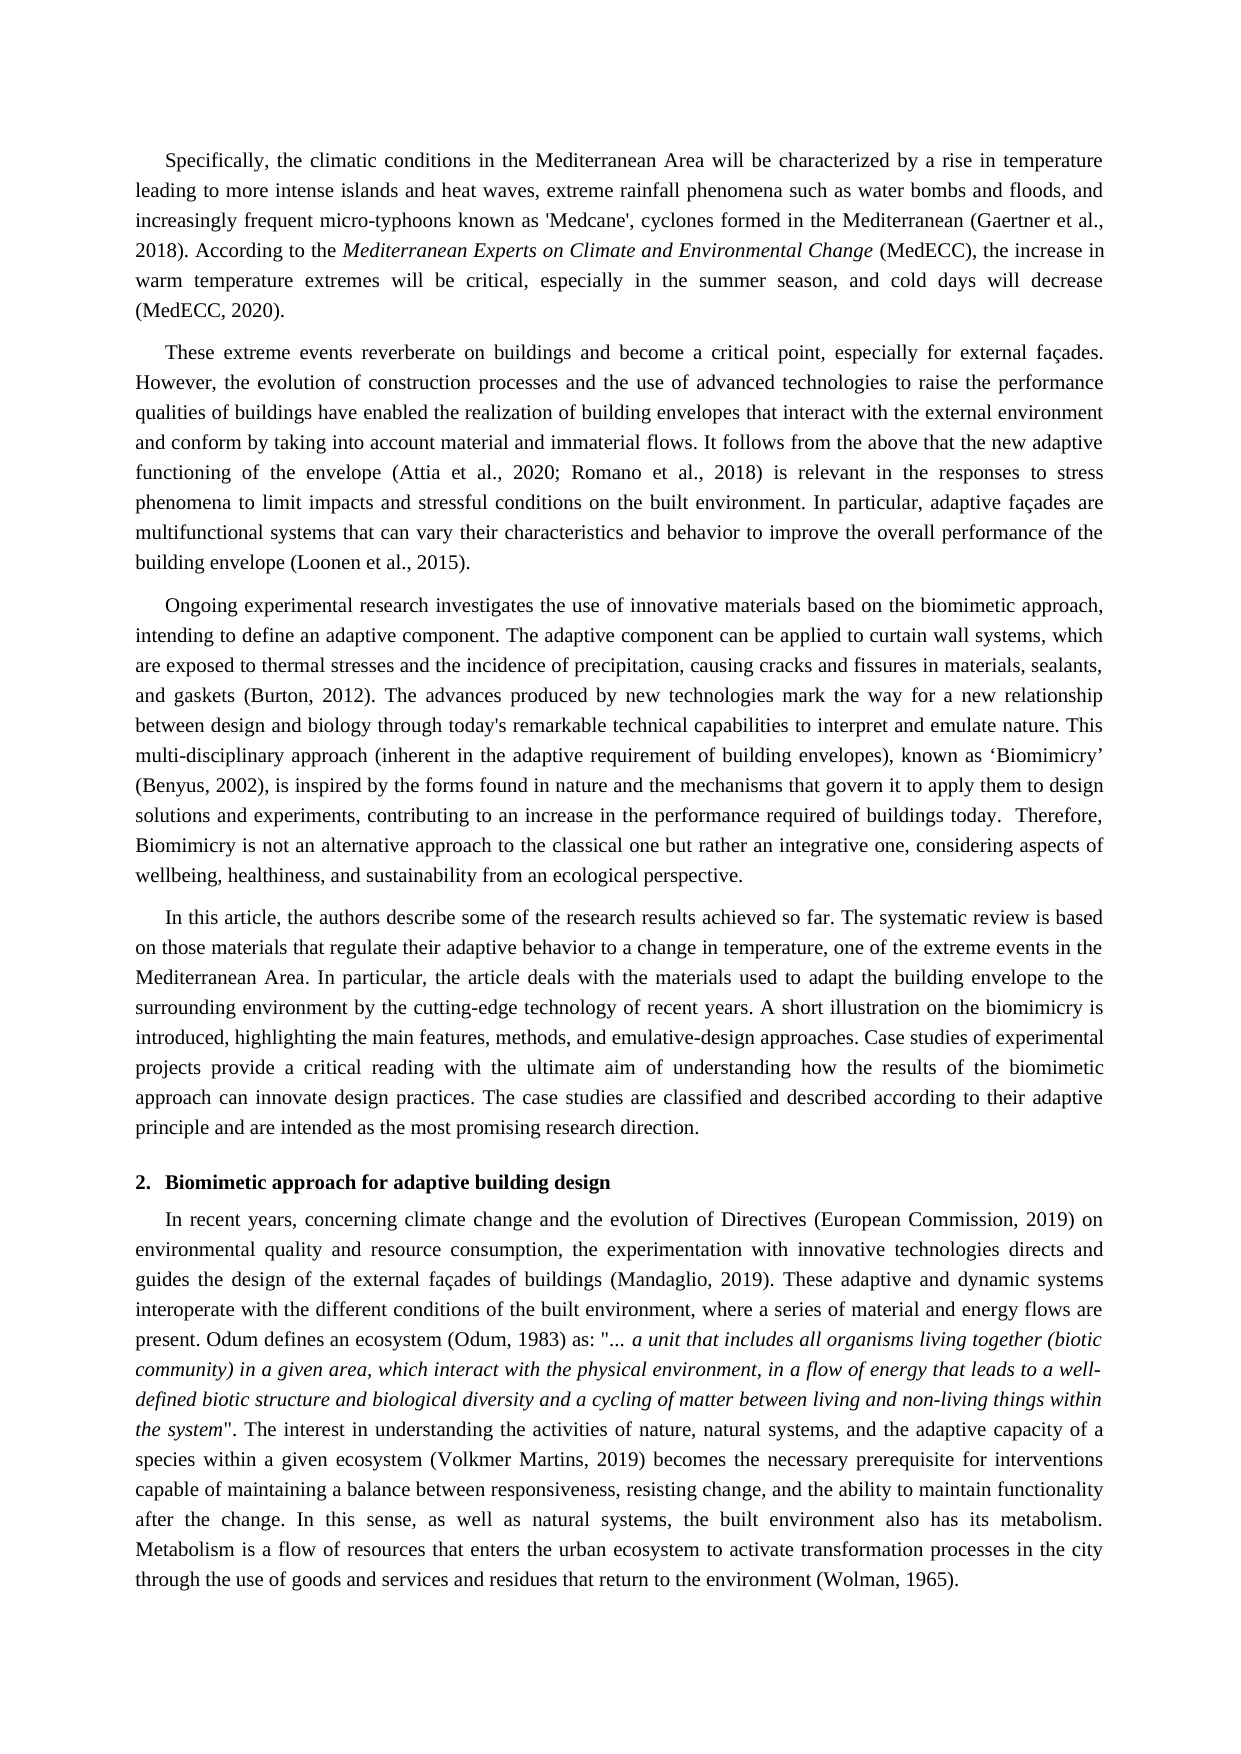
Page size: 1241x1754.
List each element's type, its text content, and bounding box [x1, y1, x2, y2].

list Biomimetic approach for adaptive building design [135, 1170, 1105, 1194]
text Specifically, the climatic conditions in the Mediterranean Area will be characterized by a rise in temperature leading to more intense islands and heat waves, extreme rainfall phenomena such as water bombs and floods, and increasingly frequent micro-typhoons known as 'Medcane', cyclones formed in the Mediterranean (Gaertner et al., 2018). According to the Mediterranean Experts on Climate and Environmental Change (MedECC), the increase in warm temperature extremes will be critical, especially in the summer season, and cold days will decrease (MedECC, 2020). [135, 148, 1105, 322]
text In this article, the authors describe some of the research results achieved so far. The systematic review is based on those materials that regulate their adaptive behavior to a change in temperature, one of the extreme events in the Mediterranean Area. In particular, the article deals with the materials used to adapt the building envelope to the surrounding environment by the cutting-edge technology of recent years. A short illustration on the biomimicry is introduced, highlighting the main features, methods, and emulative-design approaches. Case studies of experimental projects provide a critical reading with the ultimate aim of understanding how the results of the biomimetic approach can innovate design practices. The case studies are classified and described according to their adaptive principle and are intended as the most promising research direction. [135, 905, 1105, 1139]
text These extreme events reverberate on buildings and become a critical point, especially for external façades. However, the evolution of construction processes and the use of advanced technologies to raise the performance qualities of buildings have enabled the realization of building envelopes that interact with the external environment and conform by taking into account material and immaterial flows. It follows from the above that the new adaptive functioning of the envelope (Attia et al., 2020; Romano et al., 2018) is relevant in the responses to stress phenomena to limit impacts and stressful conditions on the built environment. In particular, adaptive façades are multifunctional systems that can vary their characteristics and behavior to improve the overall performance of the building envelope (Loonen et al., 2015). [135, 340, 1105, 574]
text In recent years, concerning climate change and the evolution of Directives (European Commission, 2019) on environmental quality and resource consumption, the experimentation with innovative technologies directs and guides the design of the external façades of buildings (Mandaglio, 2019). These adaptive and dynamic systems interoperate with the different conditions of the built environment, where a series of material and energy flows are present. Odum defines an ecosystem (Odum, 1983) as: "... a unit that includes all organisms living together (biotic community) in a given area, which interact with the physical environment, in a flow of energy that leads to a well-defined biotic structure and biological diversity and a cycling of matter between living and non-living things within the system". The interest in understanding the activities of nature, natural systems, and the adaptive capacity of a species within a given ecosystem (Volkmer Martins, 2019) becomes the necessary prerequisite for interventions capable of maintaining a balance between responsiveness, resisting change, and the ability to maintain functionality after the change. In this sense, as well as natural systems, the built environment also has its metabolism. Metabolism is a flow of resources that enters the urban ecosystem to activate transformation processes in the city through the use of goods and services and residues that return to the environment (Wolman, 1965). [135, 1207, 1105, 1591]
text Ongoing experimental research investigates the use of innovative materials based on the biomimetic approach, intending to define an adaptive component. The adaptive component can be applied to curtain wall systems, which are exposed to thermal stresses and the incidence of precipitation, causing cracks and fissures in materials, sealants, and gaskets (Burton, 2012). The advances produced by new technologies mark the way for a new relationship between design and biology through today's remarkable technical capabilities to interpret and emulate nature. This multi-disciplinary approach (inherent in the adaptive requirement of building envelopes), known as ‘Biomimicry’ (Benyus, 2002), is inspired by the forms found in nature and the mechanisms that govern it to apply them to design solutions and experiments, contributing to an increase in the performance required of buildings today. Therefore, Biomimicry is not an alternative approach to the classical one but rather an integrative one, considering aspects of wellbeing, healthiness, and sustainability from an ecological perspective. [135, 593, 1105, 887]
